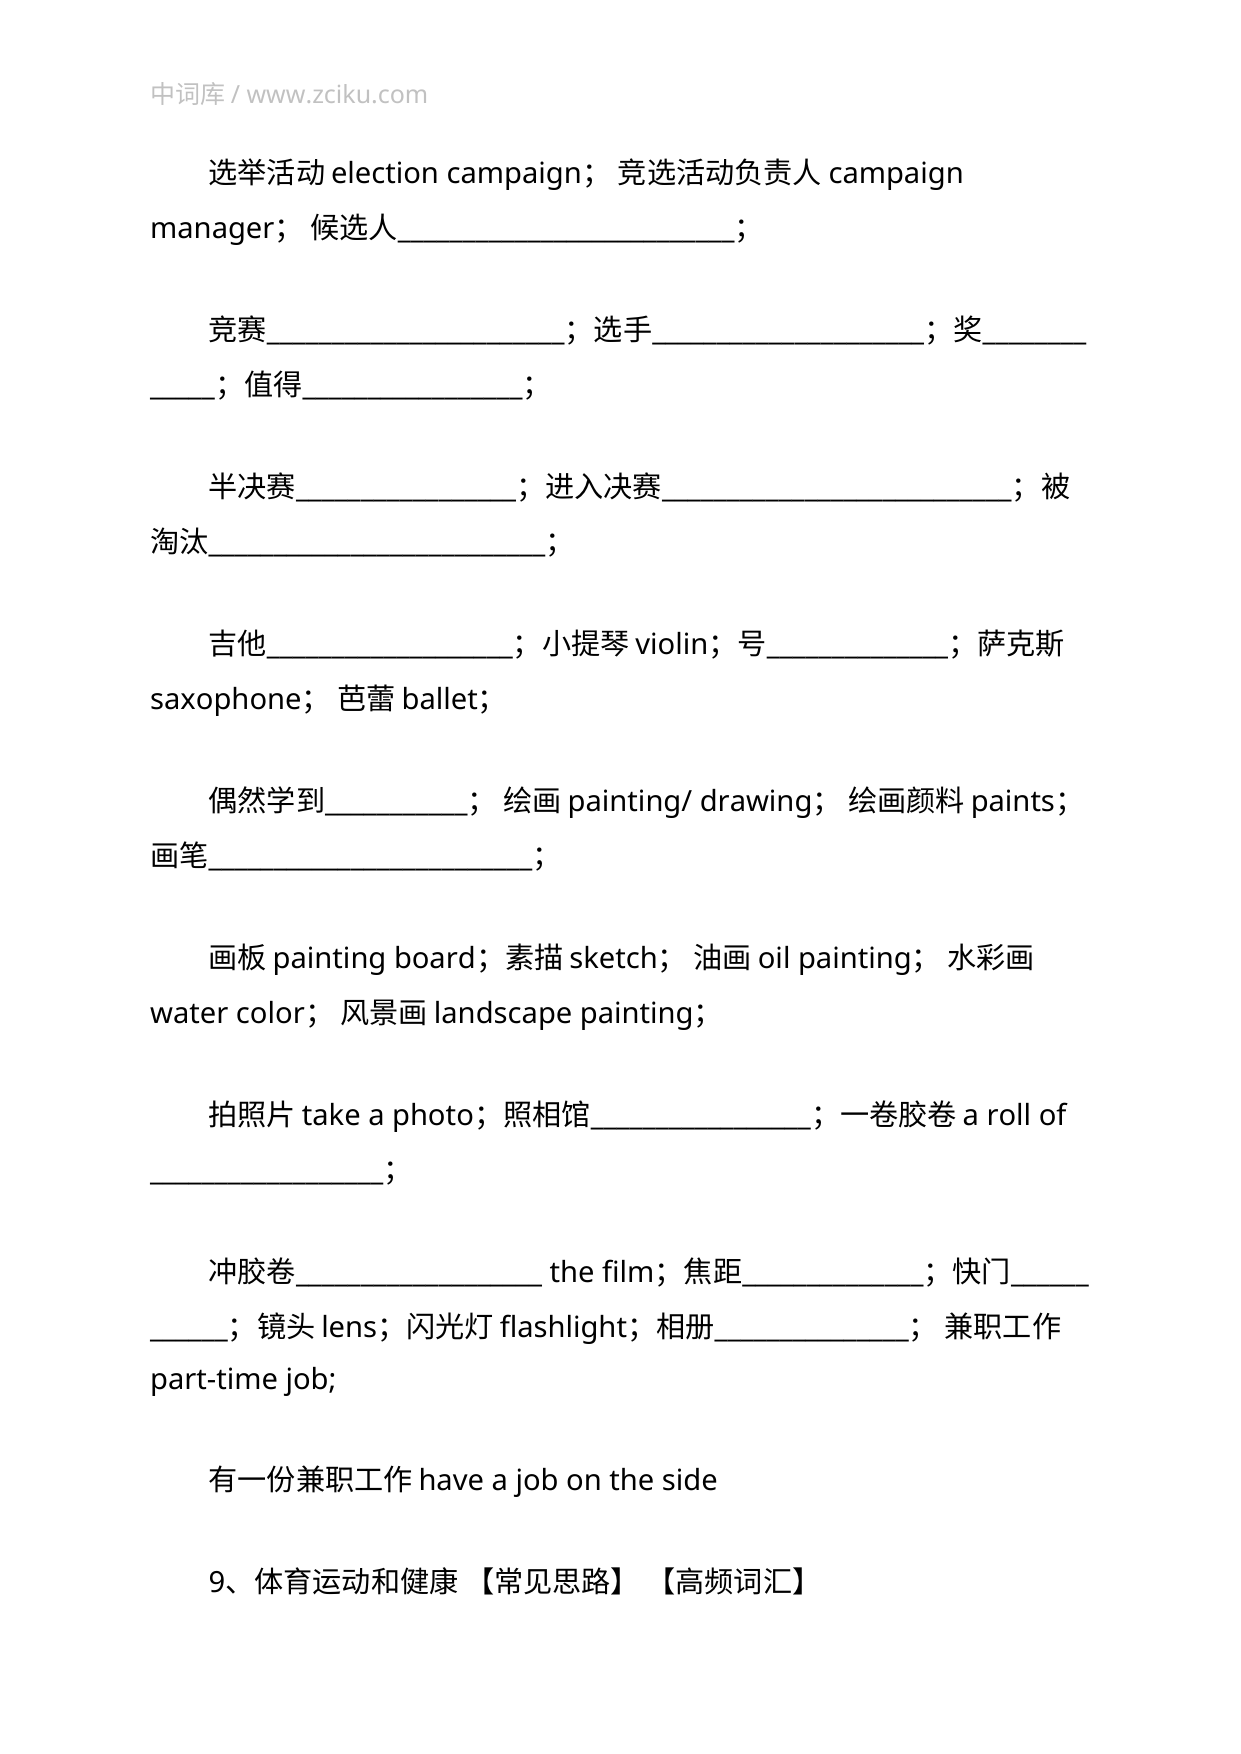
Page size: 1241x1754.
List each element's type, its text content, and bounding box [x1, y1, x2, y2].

text 半决赛_________________；进入决赛___________________________；被淘汰__________________________； [150, 464, 1090, 561]
text 偶然学到___________； 绘画painting/ drawing； 绘画颜料paints； 画笔_________________________； [150, 778, 1090, 875]
text 画板painting board；素描sketch； 油画oil painting； 水彩画water color； 风景画landscape painting； [150, 935, 1090, 1032]
text 拍照片take a photo；照相馆_________________；一卷胶卷a roll of __________________； [150, 1092, 1090, 1189]
text 竞赛_______________________；选手_____________________；奖_____________；值得_________________； [150, 307, 1090, 404]
text 选举活动election campaign； 竞选活动负责人 campaign manager； 候选人__________________________； [150, 150, 1090, 247]
text 吉他___________________；小提琴violin；号______________；萨克斯saxophone； 芭蕾ballet； [150, 621, 1090, 718]
text 有一份兼职工作have a job on the side [150, 1457, 1090, 1499]
text 9、体育运动和健康 【常见思路】 【高频词汇】 [150, 1558, 1090, 1601]
text 冲胶卷___________________ the film；焦距______________；快门____________；镜头lens；闪光灯flashlight；相册_______________； 兼职工作part-time job; [150, 1249, 1090, 1398]
